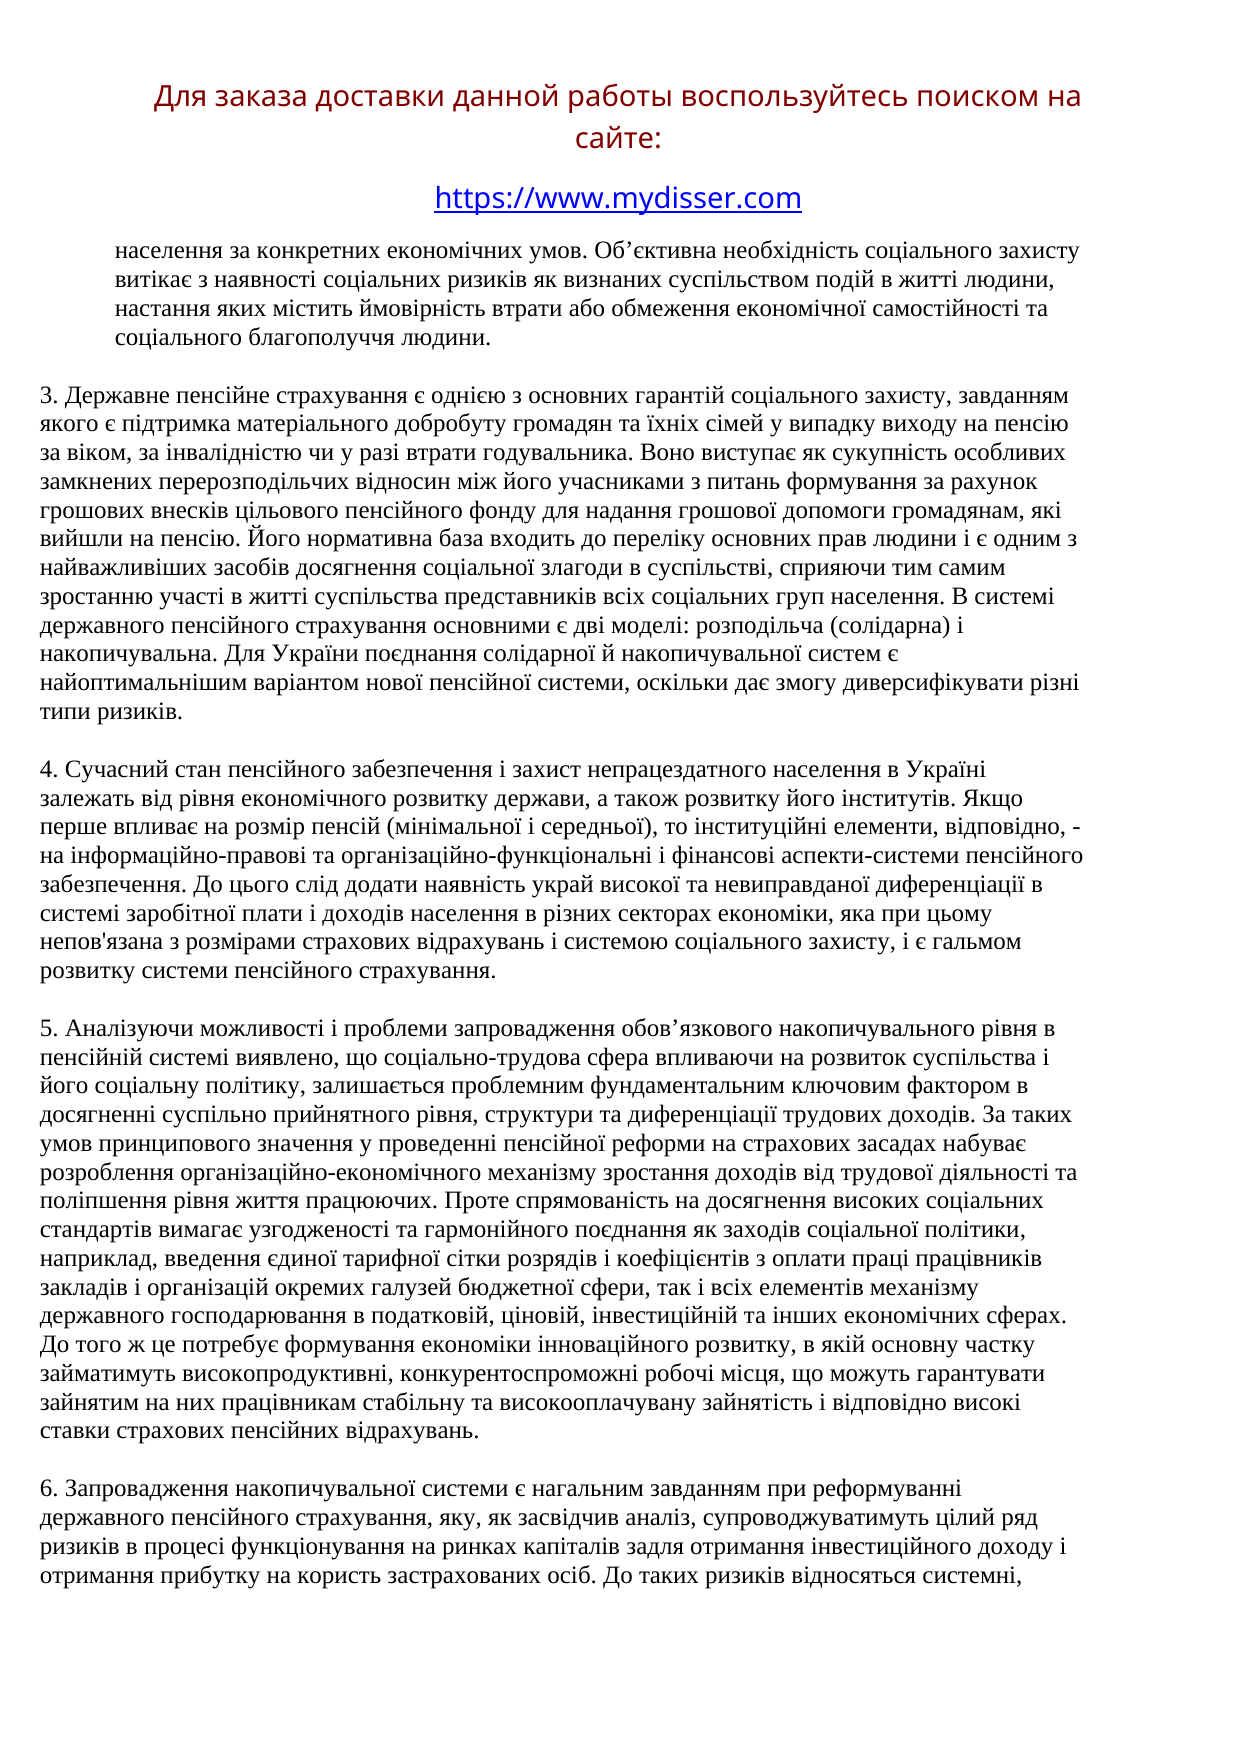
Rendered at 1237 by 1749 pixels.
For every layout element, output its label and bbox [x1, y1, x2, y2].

table_cell [40, 236, 1086, 1588]
